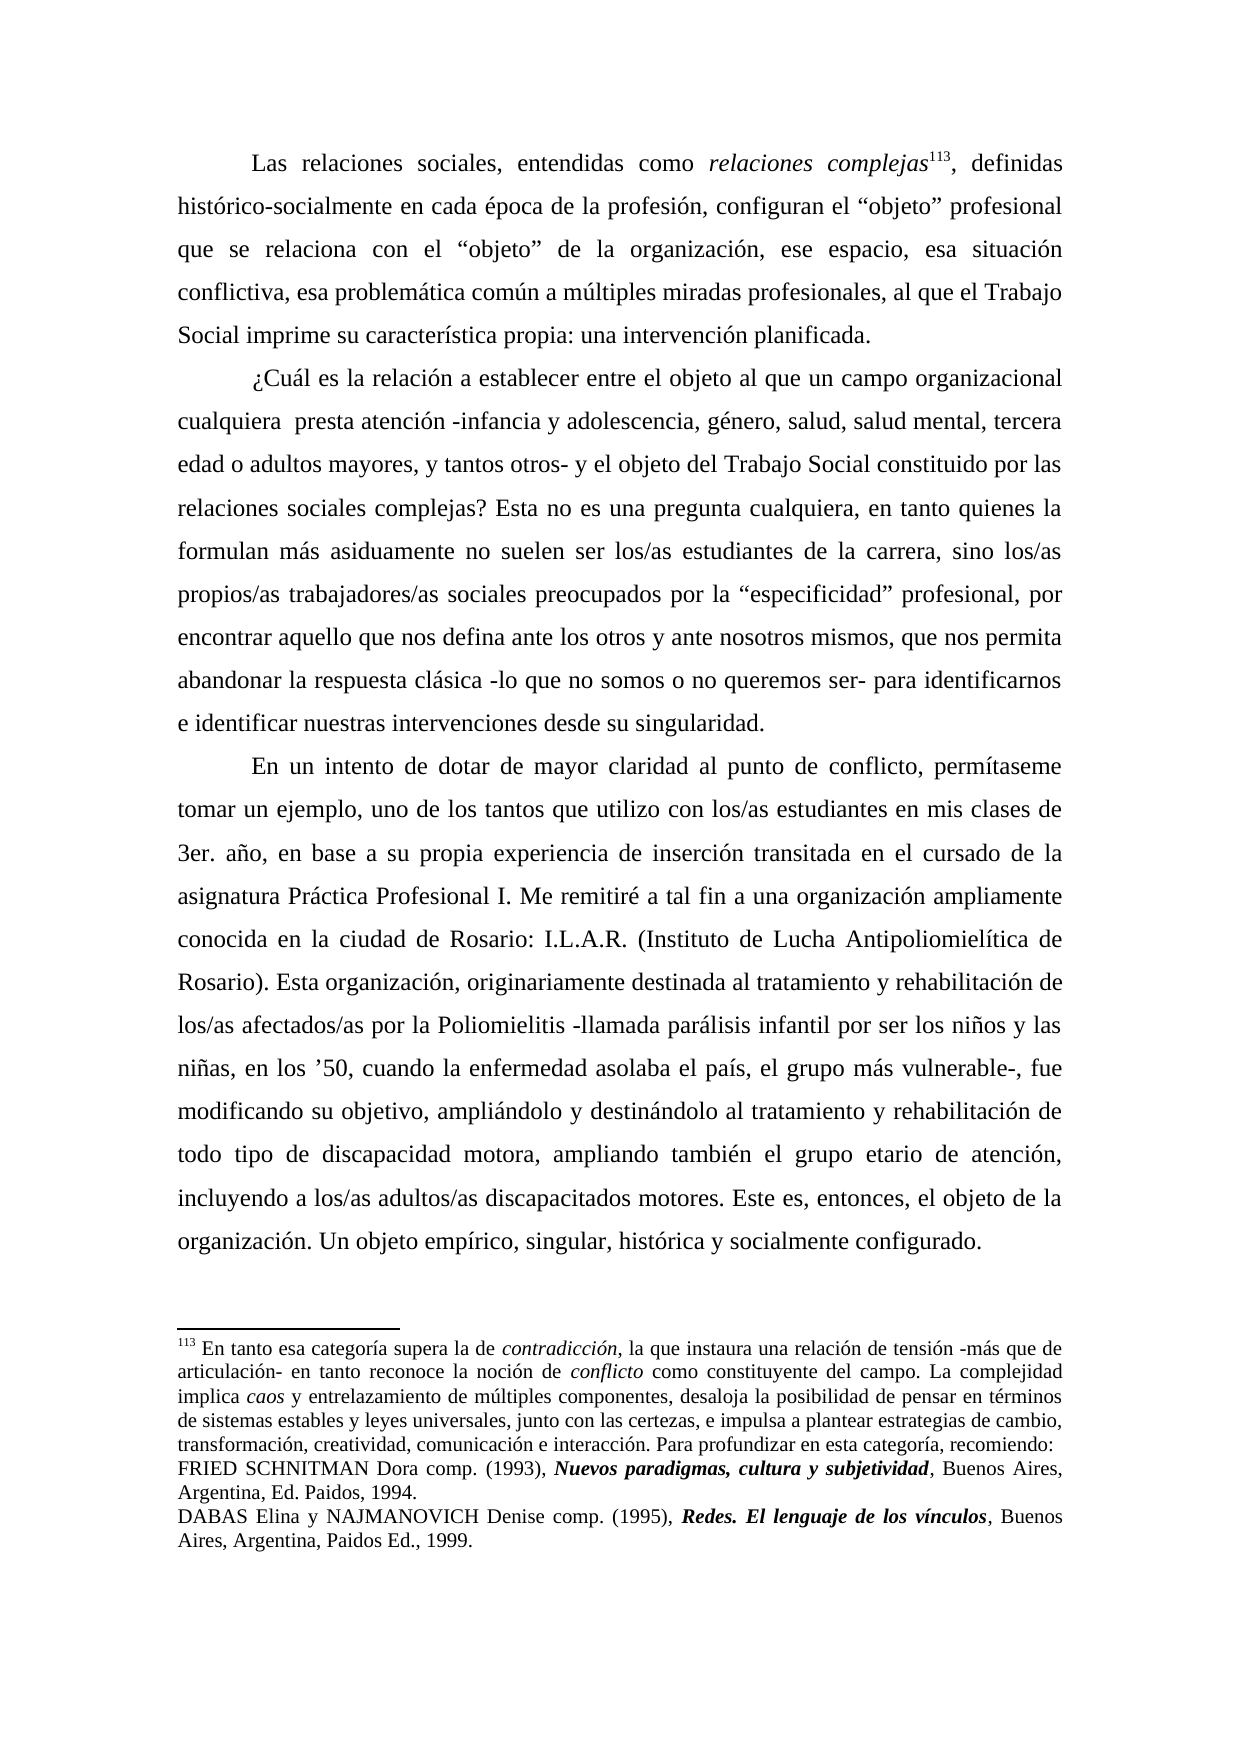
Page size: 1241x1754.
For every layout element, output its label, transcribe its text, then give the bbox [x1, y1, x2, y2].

text En un intento de dotar de mayor claridad al punto de conflicto, permítaseme tomar un ejemplo, uno de los tantos que utilizo con los/as estudiantes en mis clases de 3er. año, en base a su propia experiencia de inserción transitada en el cursado de la asignatura Práctica Profesional I. Me remitiré a tal fin a una organización ampliamente conocida en la ciudad de Rosario: I.L.A.R. (Instituto de Lucha Antipoliomielítica de Rosario). Esta organización, originariamente destinada al tratamiento y rehabilitación de los/as afectados/as por -llamada parálisis infantil por ser los niños y las niñas, en los ’50, cuando la enfermedad asolaba el país, el grupo más vulnerable-, fue modificando su objetivo, ampliándolo y destinándolo al tratamiento y rehabilitación de todo tipo de discapacidad motora, ampliando también el grupo etario de atención, incluyendo a los/as adultos/as discapacitados motores. Este es, entonces, el objeto de la organización. Un objeto empírico, singular, histórica y socialmente configurado. [177, 751, 1063, 1254]
text ¿Cuál es la relación a establecer entre el objeto al que un campo organizacional cualquiera presta atención -infancia y adolescencia, género, salud, salud mental, tercera edad o adultos mayores, y tantos otros- y el objeto del Trabajo Social constituido por las relaciones sociales complejas? Esta no es una pregunta cualquiera, en tanto quienes la formulan más asiduamente no suelen ser los/as estudiantes de la carrera, sino los/as propios/as trabajadores/as sociales preocupados por la “especificidad” profesional, por encontrar aquello que nos defina ante los otros y ante nosotros mismos, que nos permita abandonar la respuesta clásica -lo que no somos o no queremos ser- para identificarnos e identificar nuestras intervenciones desde su singularidad. [177, 363, 1063, 737]
text Las relaciones sociales, entendidas como relaciones complejas, definidas histórico-socialmente en cada época de la profesión, configuran el “objeto” profesional que se relaciona con el “objeto” de la organización, ese espacio, esa situación conflictiva, esa problemática común a múltiples miradas profesionales, al que el Trabajo Social imprime su característica propia: una intervención planificada. [177, 148, 1063, 349]
